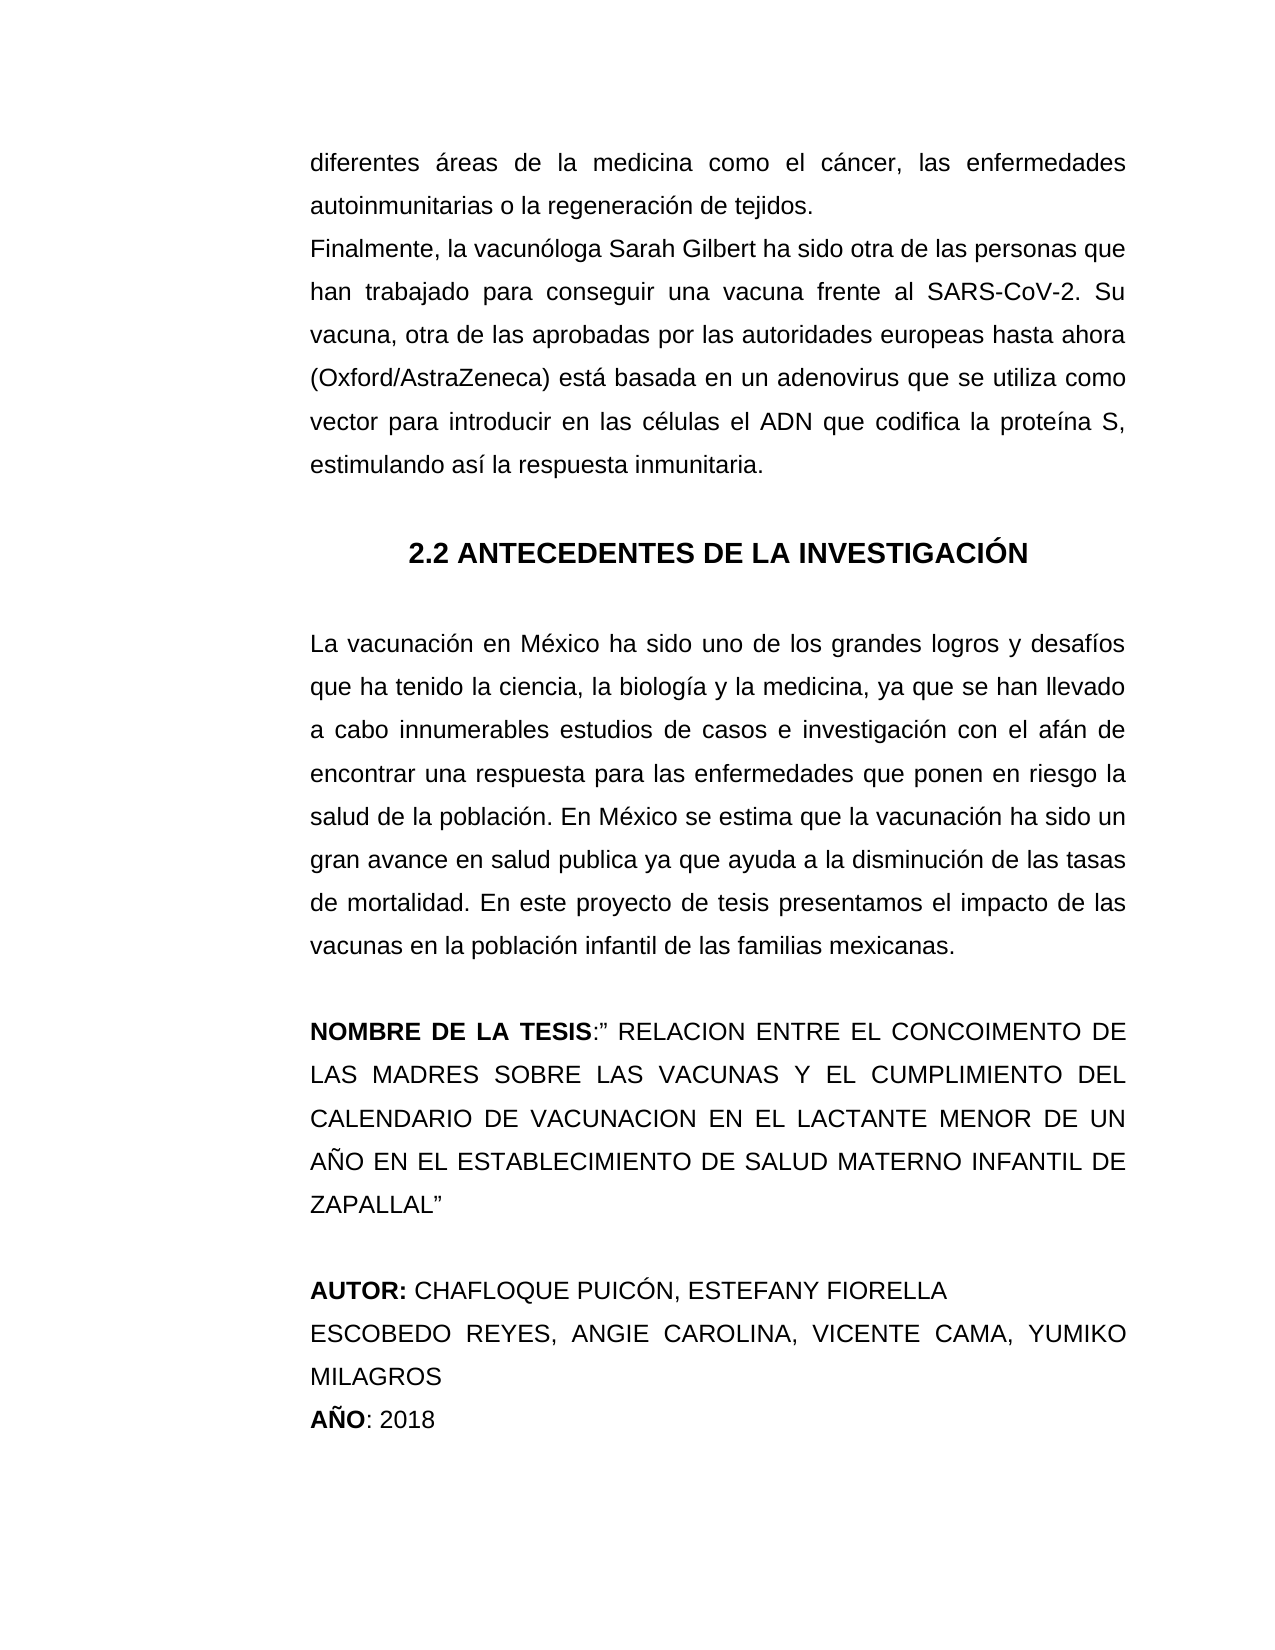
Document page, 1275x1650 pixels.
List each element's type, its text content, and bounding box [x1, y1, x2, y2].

text La vacunación en México ha sido uno de los grandes logros y desafíos que ha tenido la ciencia, la biología y la medicina, ya que se han llevado a cabo innumerables estudios de casos e investigación con el afán de encontrar una respuesta para las enfermedades que ponen en riesgo la salud de la población. En México se estima que la vacunación ha sido un gran avance en salud publica ya que ayuda a la disminución de las tasas de mortalidad. En este proyecto de tesis presentamos el impacto de las vacunas en la población infantil de las familias mexicanas. [310, 629, 1127, 960]
text NOMBRE DE LA TESIS:” RELACION ENTRE EL CONCOIMENTO DE LAS MADRES SOBRE LAS VACUNAS Y EL CUMPLIMIENTO DEL CALENDARIO DE VACUNACION EN EL LACTANTE MENOR DE UN AÑO EN EL ESTABLECIMIENTO DE SALUD MATERNO INFANTIL DE ZAPALLAL” [310, 1017, 1127, 1219]
text Finalmente, la vacunóloga Sarah Gilbert ha sido otra de las personas que han trabajado para conseguir una vacuna frente al SARS-CoV-2. Su vacuna, otra de las aprobadas por las autoridades europeas hasta ahora (Oxford/AstraZeneca) está basada en un adenovirus que se utiliza como vector para introducir en las células el ADN que codifica la proteína S, estimulando así la respuesta inmunitaria. [310, 234, 1127, 478]
text ESCOBEDO REYES, ANGIE CAROLINA, VICENTE CAMA, YUMIKO MILAGROS [310, 1319, 1127, 1391]
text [310, 148, 1127, 219]
text AUTOR: CHAFLOQUE PUICÓN, ESTEFANY FIORELLA [310, 1276, 1127, 1305]
text AÑO: 2018 [310, 1406, 1127, 1434]
text 2.2 ANTECEDENTES DE LA INVESTIGACIÓN [310, 536, 1127, 569]
